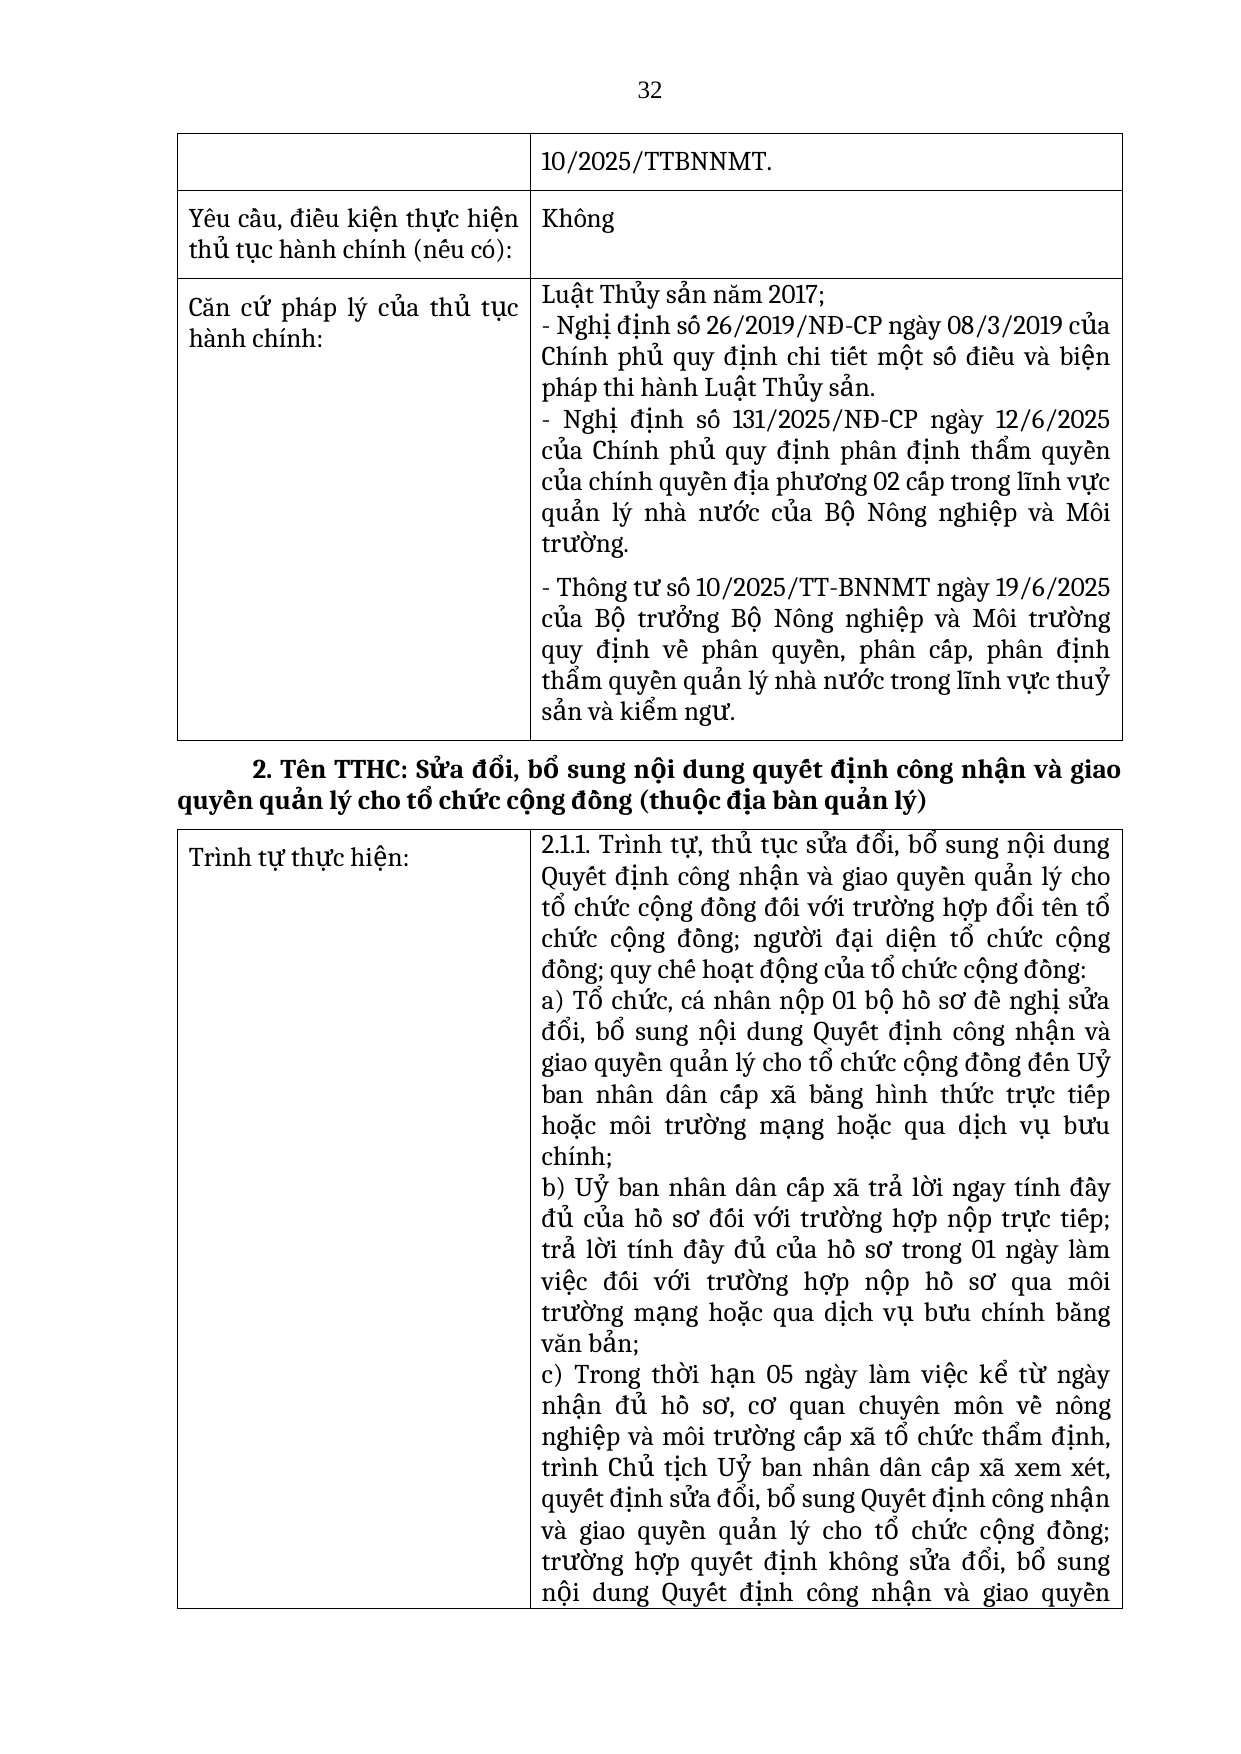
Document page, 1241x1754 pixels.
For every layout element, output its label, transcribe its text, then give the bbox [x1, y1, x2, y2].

table_header Trình tự thực hiện: [178, 830, 530, 1608]
table_cell Không [531, 191, 1122, 278]
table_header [531, 830, 1122, 1608]
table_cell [531, 134, 1122, 190]
table_cell Căn cứ pháp lý của thủ tục hành chính: [178, 279, 530, 740]
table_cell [178, 134, 530, 190]
table_cell Luật Thủy sản năm 2017; - Nghị định số 26/2019/NĐ-CP ngày 08/3/2019 của Chính phủ quy định chi tiết một số điều và biện pháp thi hành Luật Thủy sản. - Nghị định số 131/2025/NĐ-CP ngày 12/6/2025 của Chính phủ quy định phân định thẩm quyền của chính quyền địa phương 02 cấp trong lĩnh vực quản lý nhà nước của Bộ Nông nghiệp và Môi trường. - Thông tư số 10/2025/TT-BNNMT ngày 19/6/2025 của Bộ trưởng Bộ Nông nghiệp và Môi trường quy định về phân quyền, phân cấp, phân định thẩm quyền quản lý nhà nước trong lĩnh vực thuỷ sản và kiểm ngư. [531, 279, 1122, 740]
text 2. Tên TTHC: Sửa đổi, bổ sung nội dung quyết định công nhận và giao quyền quản lý cho tổ chức cộng đồng (thuộc địa bàn quản lý) [177, 754, 1122, 816]
table_cell Yêu cầu, điều kiện thực hiện thủ tục hành chính (nếu có): [178, 191, 530, 278]
